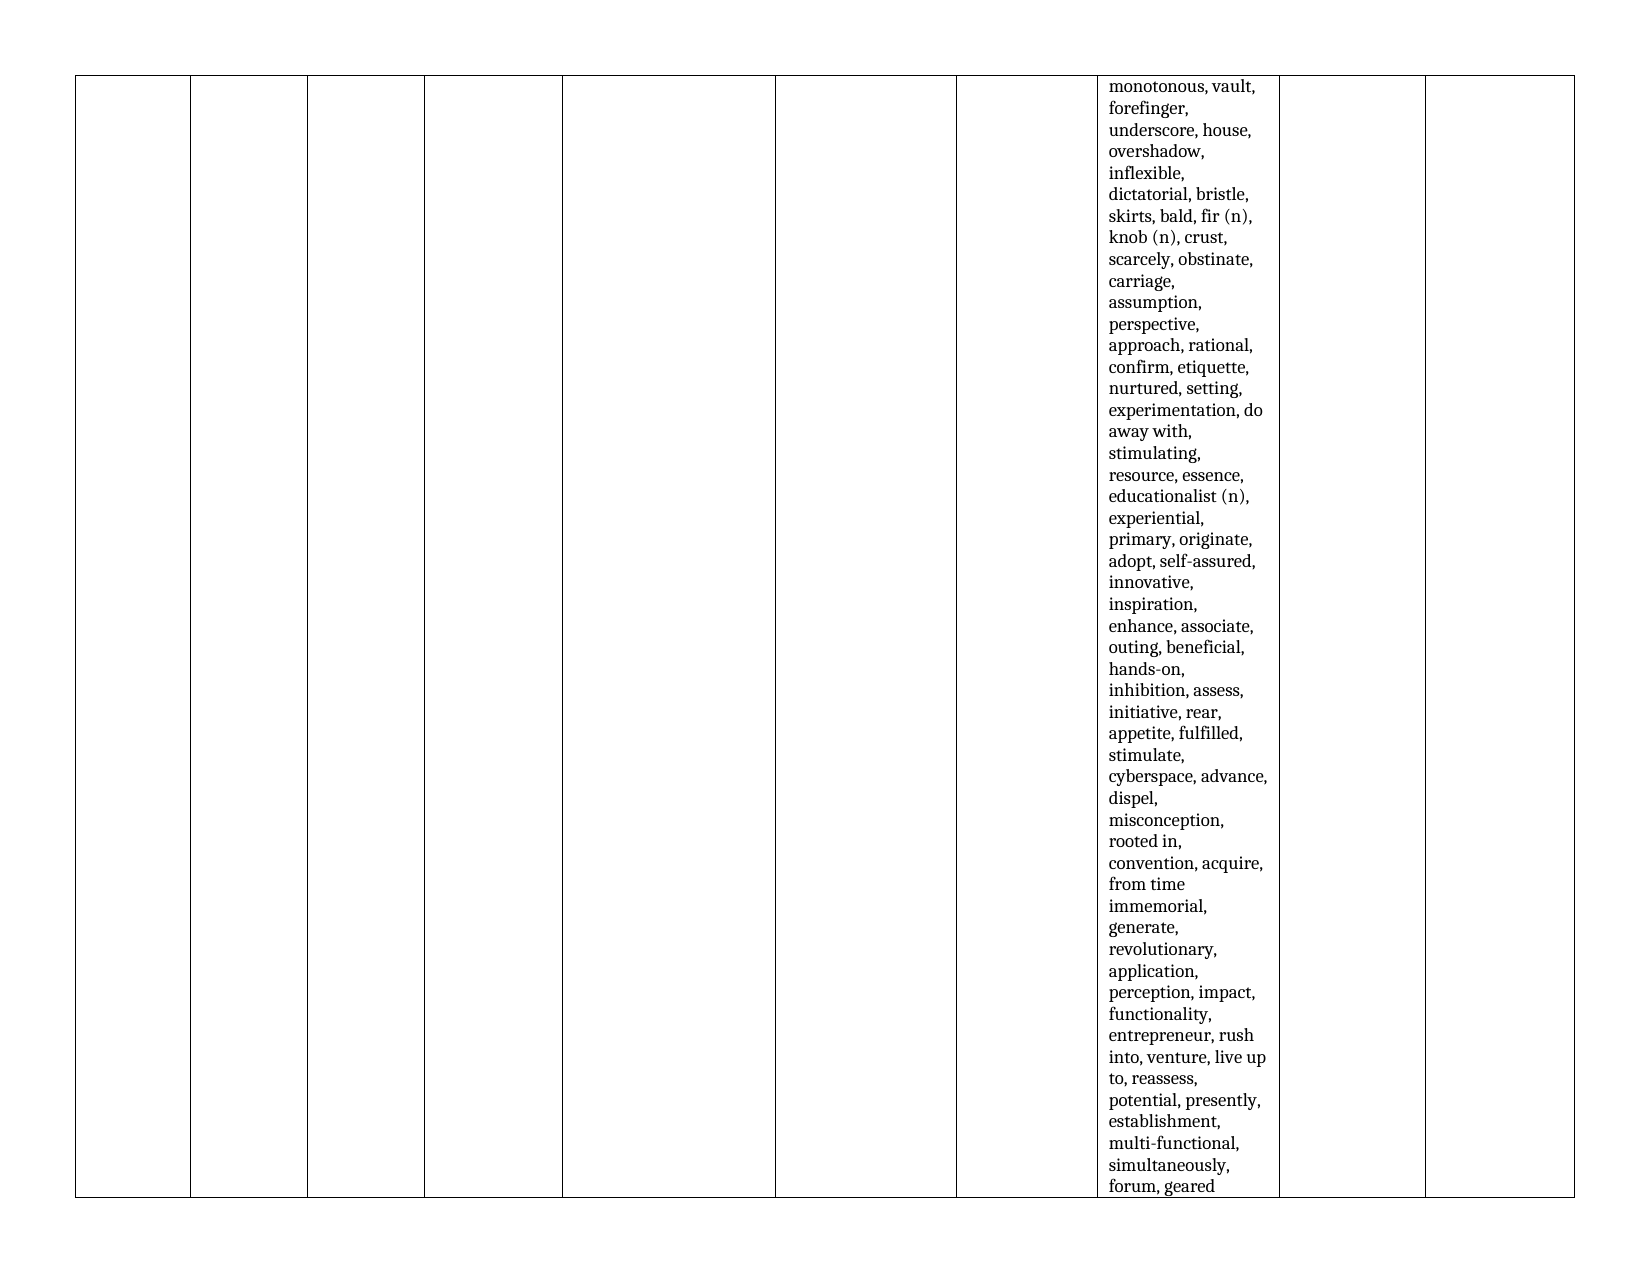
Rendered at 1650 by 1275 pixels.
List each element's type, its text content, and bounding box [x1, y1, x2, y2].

table_cell [191, 76, 307, 1197]
table_cell [76, 76, 190, 1197]
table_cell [1426, 76, 1574, 1197]
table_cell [776, 76, 956, 1197]
table_cell 1 [425, 76, 562, 1197]
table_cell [1098, 76, 1279, 1197]
table_cell [957, 76, 1097, 1197]
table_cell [563, 76, 775, 1197]
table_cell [1280, 76, 1425, 1197]
table_cell 2 [308, 76, 424, 1197]
